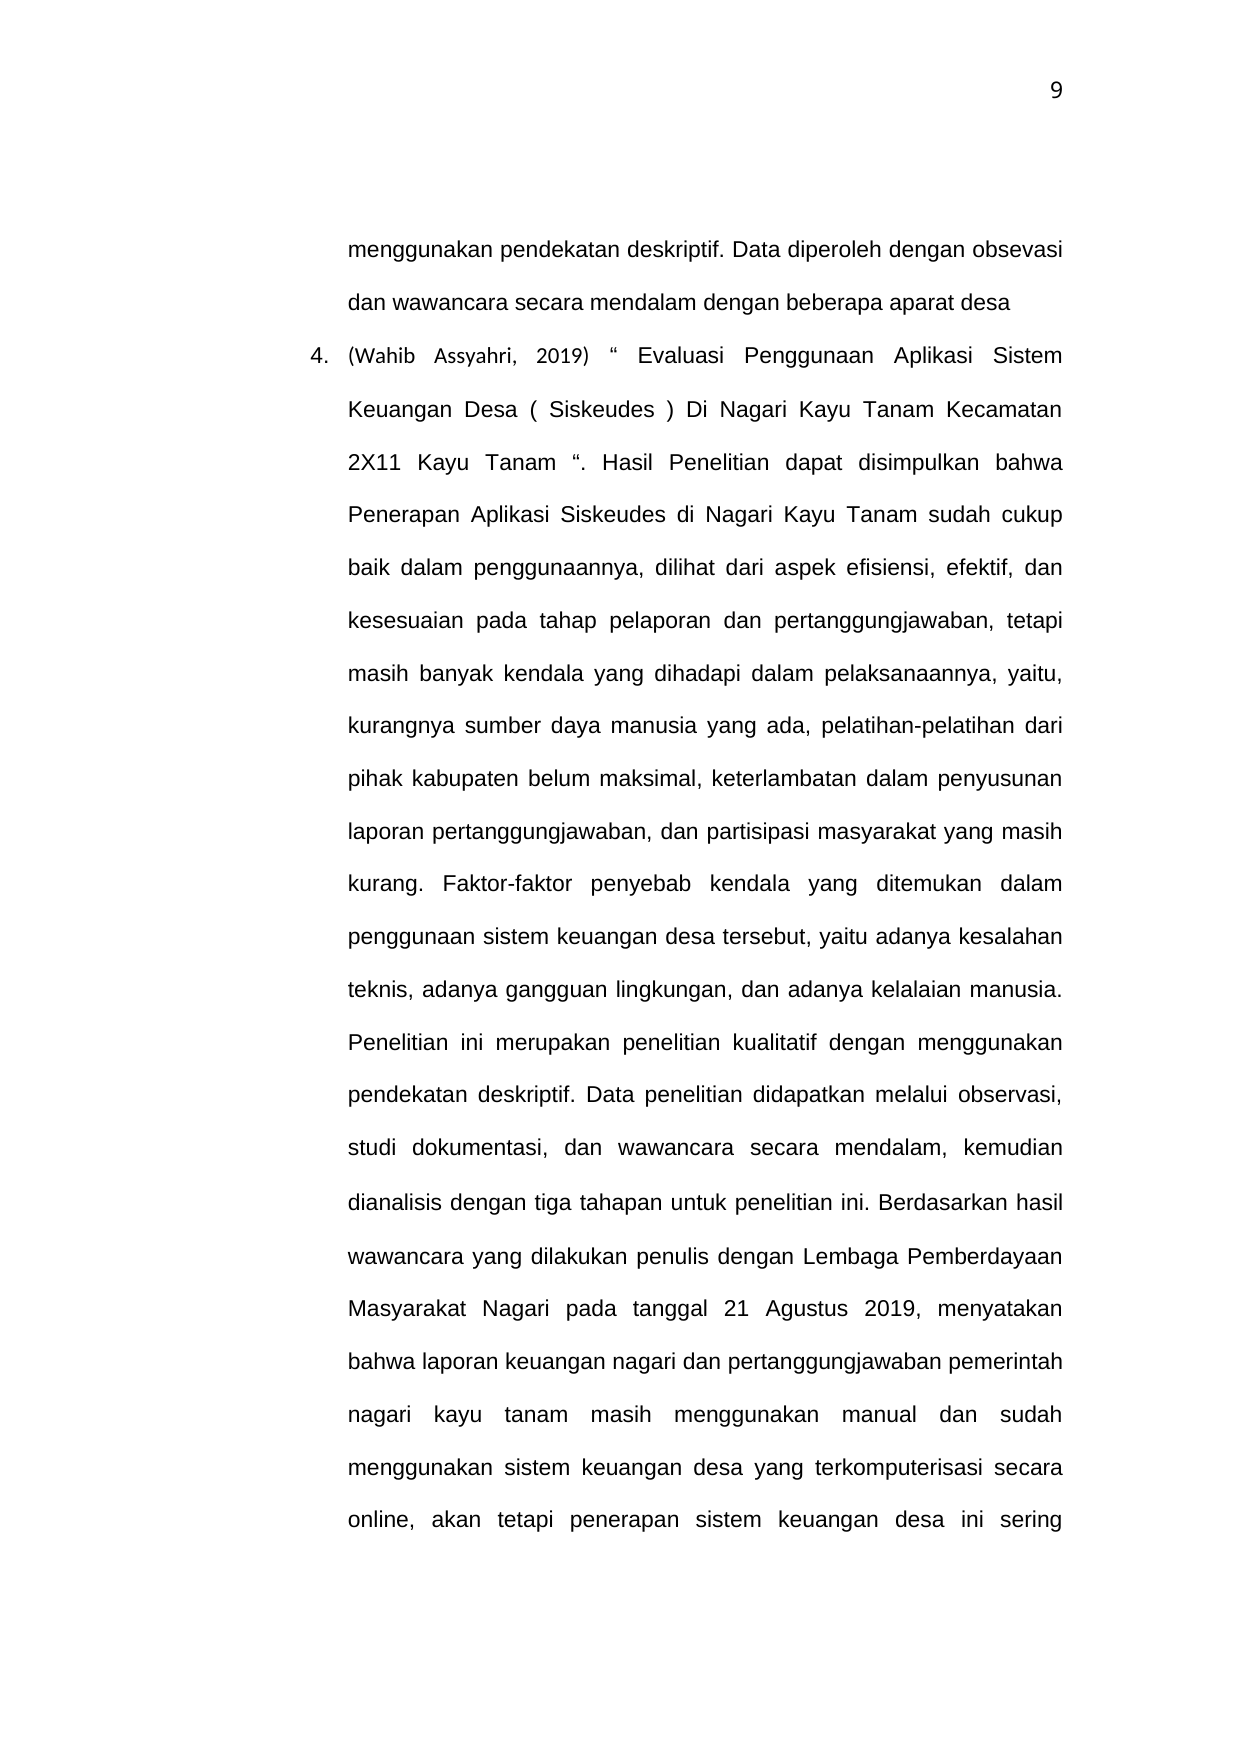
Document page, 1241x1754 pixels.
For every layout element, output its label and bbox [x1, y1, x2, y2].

list [310, 342, 1063, 1533]
list [310, 236, 1063, 315]
